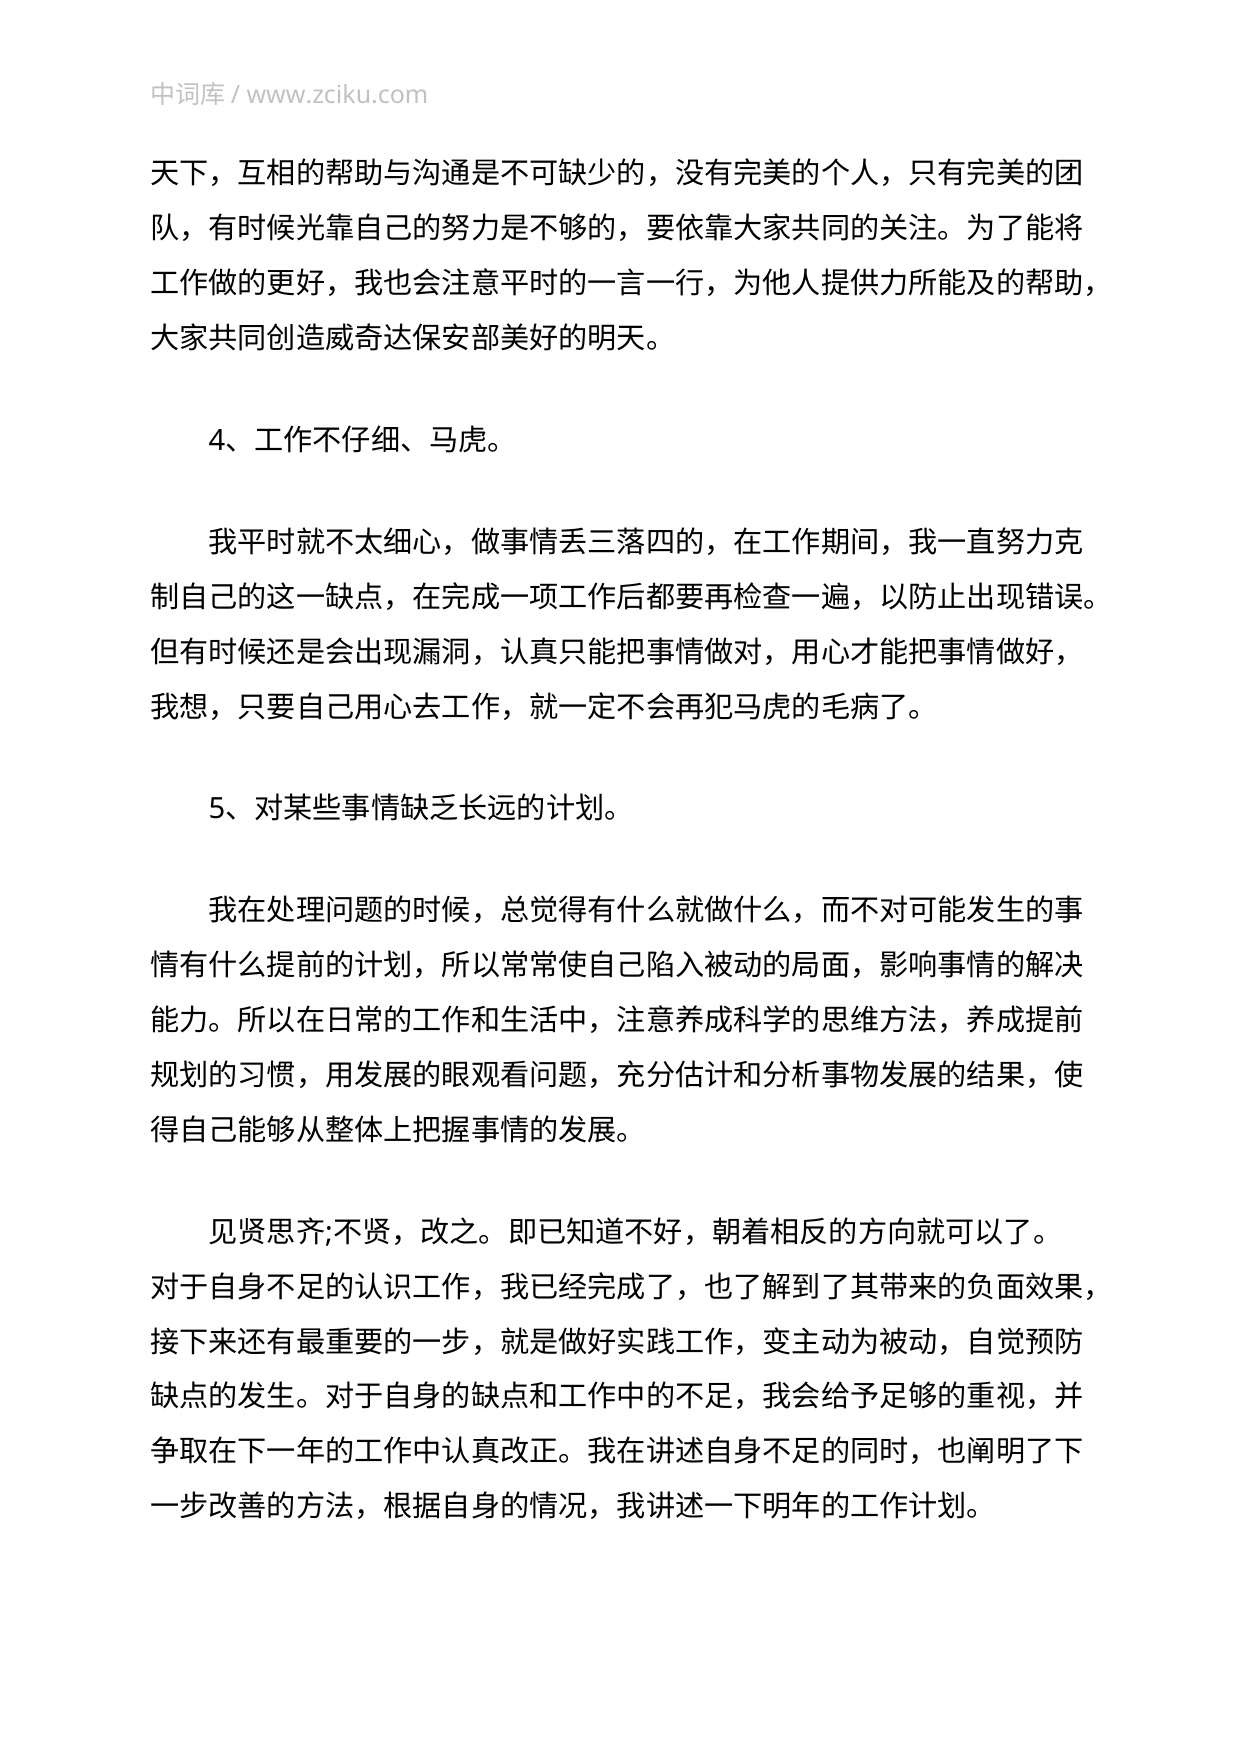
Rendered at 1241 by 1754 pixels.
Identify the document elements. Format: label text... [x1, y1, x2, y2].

text 我在处理问题的时候，总觉得有什么就做什么，而不对可能发生的事情有什么提前的计划，所以常常使自己陷入被动的局面，影响事情的解决能力。所以在日常的工作和生活中，注意养成科学的思维方法，养成提前规划的习惯，用发展的眼观看问题，充分估计和分析事物发展的结果，使得自己能够从整体上把握事情的发展。 [150, 887, 1090, 1149]
text 4、工作不仔细、马虎。 [150, 416, 1090, 459]
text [150, 150, 1090, 357]
text 5、对某些事情缺乏长远的计划。 [150, 785, 1090, 827]
text 见贤思齐;不贤，改之。即已知道不好，朝着相反的方向就可以了。对于自身不足的认识工作，我已经完成了，也了解到了其带来的负面效果，接下来还有最重要的一步，就是做好实践工作，变主动为被动，自觉预防缺点的发生。对于自身的缺点和工作中的不足，我会给予足够的重视，并争取在下一年的工作中认真改正。我在讲述自身不足的同时，也阐明了下一步改善的方法，根据自身的情况，我讲述一下明年的工作计划。 [150, 1208, 1090, 1525]
text 我平时就不太细心，做事情丢三落四的，在工作期间，我一直努力克制自己的这一缺点，在完成一项工作后都要再检查一遍，以防止出现错误。但有时候还是会出现漏洞，认真只能把事情做对，用心才能把事情做好，我想，只要自己用心去工作，就一定不会再犯马虎的毛病了。 [150, 518, 1090, 725]
